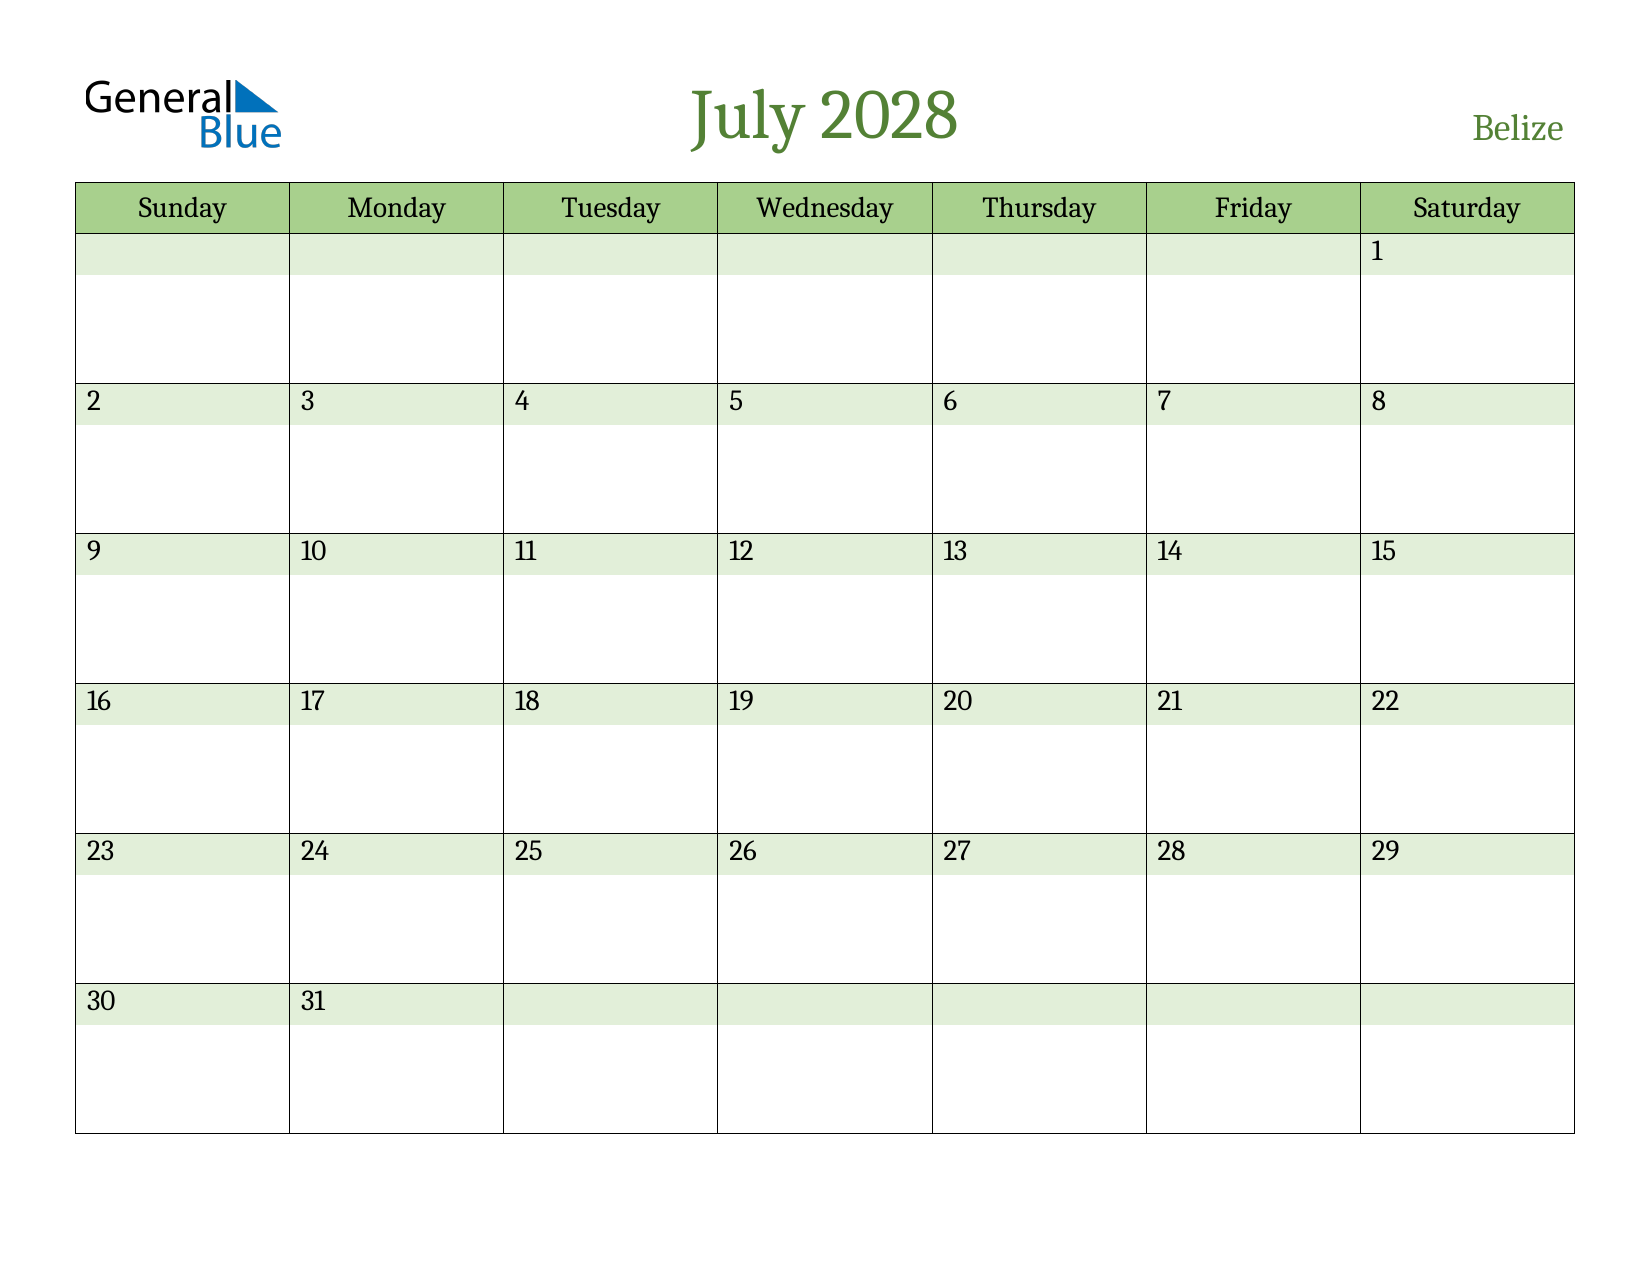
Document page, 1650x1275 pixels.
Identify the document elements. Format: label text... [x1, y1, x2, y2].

table_cell [1361, 1025, 1574, 1133]
table_cell Wednesday [718, 183, 932, 233]
table_cell [933, 725, 1146, 833]
table_cell [1147, 234, 1360, 275]
table_cell 2 [76, 384, 289, 425]
table_cell 23 [76, 834, 289, 875]
table_cell [504, 575, 717, 683]
table_cell [76, 875, 289, 983]
table_cell [1361, 875, 1574, 983]
table_cell [504, 234, 717, 275]
table_cell [1147, 984, 1360, 1025]
table_header [76, 75, 503, 182]
table_cell 17 [290, 684, 503, 725]
table_cell [504, 275, 717, 383]
table_cell [718, 575, 932, 683]
table_cell 22 [1361, 684, 1574, 725]
table_cell 19 [718, 684, 932, 725]
table_cell [76, 275, 289, 383]
table_cell [1147, 875, 1360, 983]
table_cell [1361, 275, 1574, 383]
table_cell 14 [1147, 534, 1360, 575]
table_cell [1361, 575, 1574, 683]
table_cell 26 [718, 834, 932, 875]
table_cell [290, 875, 503, 983]
table_cell [290, 1025, 503, 1133]
table_cell [718, 275, 932, 383]
table_cell [933, 575, 1146, 683]
table_cell 20 [933, 684, 1146, 725]
table_cell [1361, 984, 1574, 1025]
table_cell [1147, 725, 1360, 833]
table_cell Thursday [933, 183, 1146, 233]
table_cell 28 [1147, 834, 1360, 875]
table_cell 31 [290, 984, 503, 1025]
table_cell [1147, 1025, 1360, 1133]
table_cell 11 [504, 534, 717, 575]
table_cell [290, 725, 503, 833]
table_cell 12 [718, 534, 932, 575]
table_cell [504, 1025, 717, 1133]
table_cell [504, 984, 717, 1025]
table_cell [76, 575, 289, 683]
table_cell [76, 725, 289, 833]
table_cell [1147, 425, 1360, 533]
table_cell 25 [504, 834, 717, 875]
table_cell 1 [1361, 234, 1574, 275]
table_cell [933, 275, 1146, 383]
table_cell [1361, 725, 1574, 833]
table_cell [1361, 425, 1574, 533]
table_cell [718, 234, 932, 275]
table_cell [718, 725, 932, 833]
table_header July 2028 [504, 75, 1146, 182]
table_cell [933, 425, 1146, 533]
table_cell [290, 575, 503, 683]
table_cell 21 [1147, 684, 1360, 725]
table_cell Monday [290, 183, 503, 233]
table_cell [76, 425, 289, 533]
table_cell 3 [290, 384, 503, 425]
table_cell 24 [290, 834, 503, 875]
table_cell 4 [504, 384, 717, 425]
table_cell Sunday [76, 183, 289, 233]
table_cell [933, 984, 1146, 1025]
table_cell [718, 875, 932, 983]
table_cell 15 [1361, 534, 1574, 575]
table_cell 6 [933, 384, 1146, 425]
table_cell [933, 234, 1146, 275]
table_cell 13 [933, 534, 1146, 575]
table_cell 30 [76, 984, 289, 1025]
table_cell Friday [1147, 183, 1360, 233]
table_cell 29 [1361, 834, 1574, 875]
table_cell 27 [933, 834, 1146, 875]
table_cell Saturday [1361, 183, 1574, 233]
table_cell [718, 1025, 932, 1133]
table_cell [933, 1025, 1146, 1133]
table_cell [504, 875, 717, 983]
table_cell Tuesday [504, 183, 717, 233]
table_cell [504, 425, 717, 533]
table_cell 16 [76, 684, 289, 725]
table_cell 5 [718, 384, 932, 425]
table_cell [76, 1025, 289, 1133]
picture [86, 80, 281, 148]
table_cell 8 [1361, 384, 1574, 425]
table_cell [933, 875, 1146, 983]
table_cell [1147, 575, 1360, 683]
table_cell 7 [1147, 384, 1360, 425]
table_cell [1147, 275, 1360, 383]
table_cell [290, 275, 503, 383]
table_cell [290, 234, 503, 275]
table_cell [718, 425, 932, 533]
table_header Belize [1146, 75, 1574, 182]
table_cell [290, 425, 503, 533]
table_cell [504, 725, 717, 833]
table_cell 18 [504, 684, 717, 725]
table_cell 10 [290, 534, 503, 575]
table_cell [718, 984, 932, 1025]
table_cell [76, 234, 289, 275]
table_cell 9 [76, 534, 289, 575]
